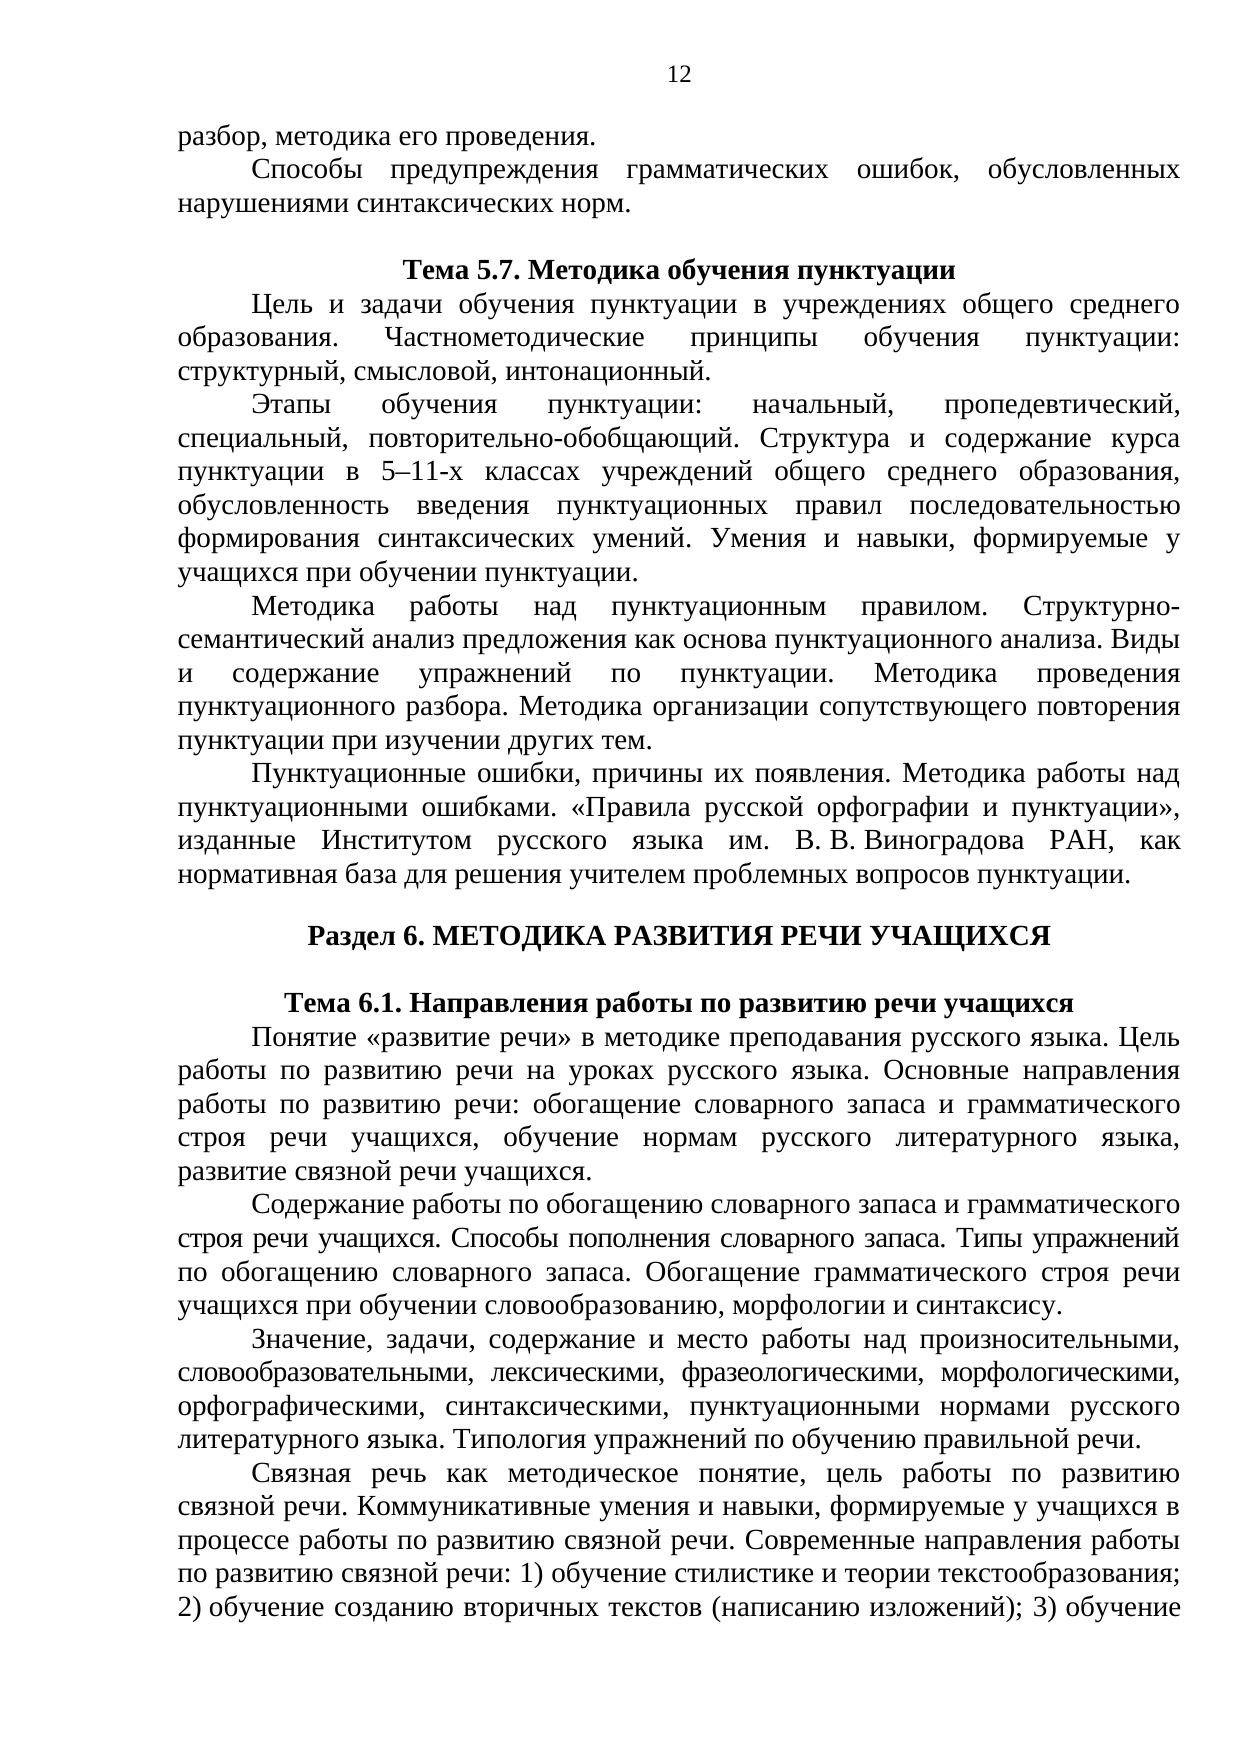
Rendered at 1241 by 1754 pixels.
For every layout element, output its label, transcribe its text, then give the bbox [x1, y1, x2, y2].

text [177, 118, 1181, 152]
text Тема 5.7. Методика обучения пунктуации [177, 252, 1181, 286]
subtitle Раздел 6. МЕТОДИКА РАЗВИТИЯ РЕЧИ УЧАЩИХСЯ [177, 918, 1181, 952]
text Способы предупреждения грамматических ошибок, обусловленных нарушениями синтаксических норм. [177, 152, 1181, 219]
text Понятие «развитие речи» в методике преподавания русского языка. Цель работы по развитию речи на уроках русского языка. Основные направления работы по развитию речи: обогащение словарного запаса и грамматического строя речи учащихся, обучение нормам русского литературного языка, развитие связной речи учащихся. [177, 1019, 1181, 1187]
text Содержание работы по обогащению словарного запаса и грамматического строя речи учащихся. Способы пополнения словарного запаса. Типы упражнений по обогащению словарного запаса. Обогащение грамматического строя речи учащихся при обучении словообразованию, морфологии и синтаксису. [177, 1187, 1181, 1321]
text Значение, задачи, содержание и место работы над произносительными, словообразовательными, лексическими, фразеологическими, морфологическими, орфографическими, синтаксическими, пунктуационными нормами русского литературного языка. Типология упражнений по обучению правильной речи. [177, 1321, 1181, 1455]
text Тема 6.1. Направления работы по развитию речи учащихся [177, 985, 1181, 1019]
text Цель и задачи обучения пунктуации в учреждениях общего среднего образования. Частнометодические принципы обучения пунктуации: структурный, смысловой, интонационный. [177, 286, 1181, 386]
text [177, 1455, 1181, 1623]
text Этапы обучения пунктуации: начальный, пропедевтический, специальный, повторительно-обобщающий. Структура и содержание курса пунктуации в 5–11-х классах учреждений общего среднего образования, обусловленность введения пунктуационных правил последовательностью формирования синтаксических умений. Умения и навыки, формируемые у учащихся при обучении пунктуации. [177, 386, 1181, 588]
text Пунктуационные ошибки, причины их появления. Методика работы над пунктуационными ошибками. «Правила русской орфографии и пунктуации», изданные Институтом русского языка им. В. В. Виноградова РАН, как нормативная база для решения учителем проблемных вопросов пунктуации. [177, 755, 1181, 889]
text Методика работы над пунктуационным правилом. Структурно-семантический анализ предложения как основа пунктуационного анализа. Виды и содержание упражнений по пунктуации. Методика проведения пунктуационного разбора. Методика организации сопутствующего повторения пунктуации при изучении других тем. [177, 588, 1181, 755]
